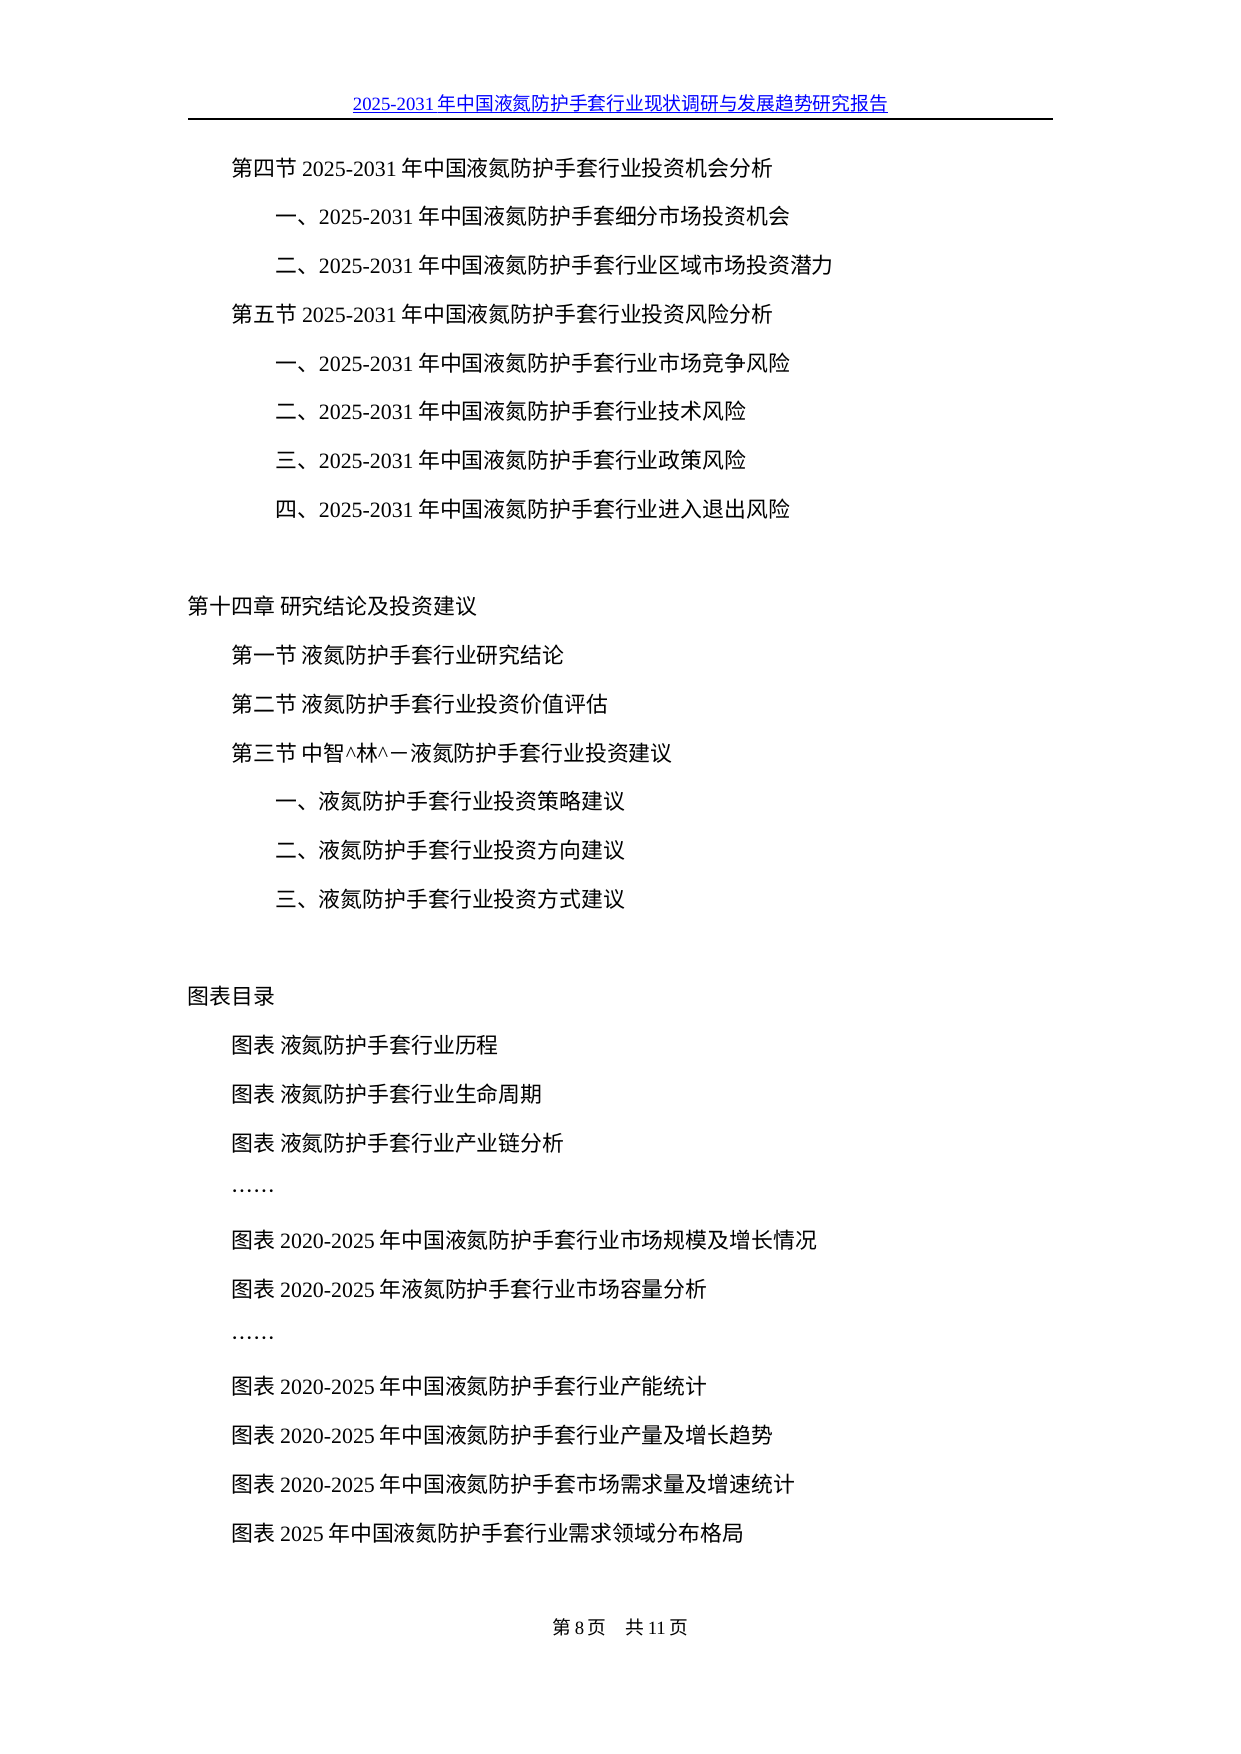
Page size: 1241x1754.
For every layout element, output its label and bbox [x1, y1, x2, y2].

text [187, 150, 1053, 1548]
